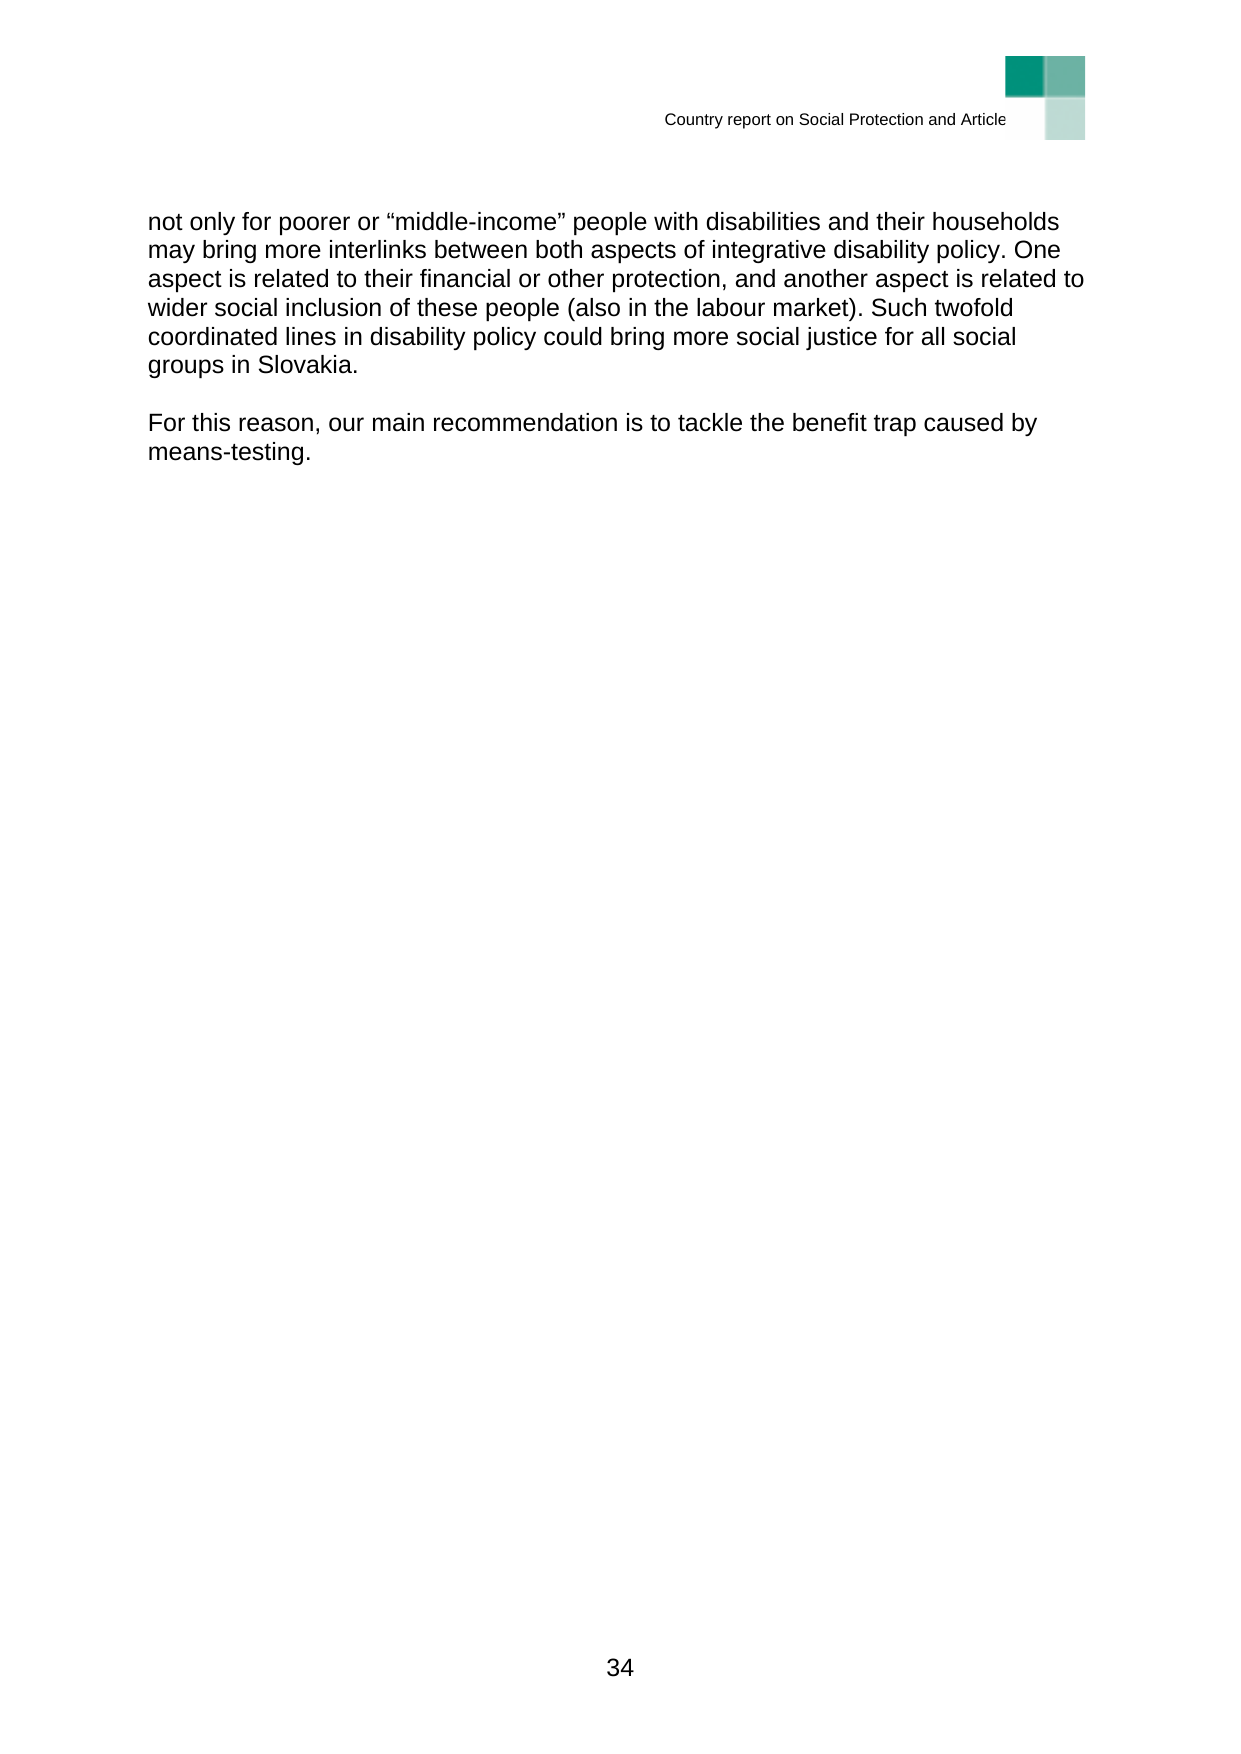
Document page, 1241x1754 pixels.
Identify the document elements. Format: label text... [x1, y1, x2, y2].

picture [1003, 56, 1084, 136]
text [148, 207, 1093, 379]
text For this reason, our main recommendation is to tackle the benefit trap caused by means-testing. [148, 408, 1093, 466]
